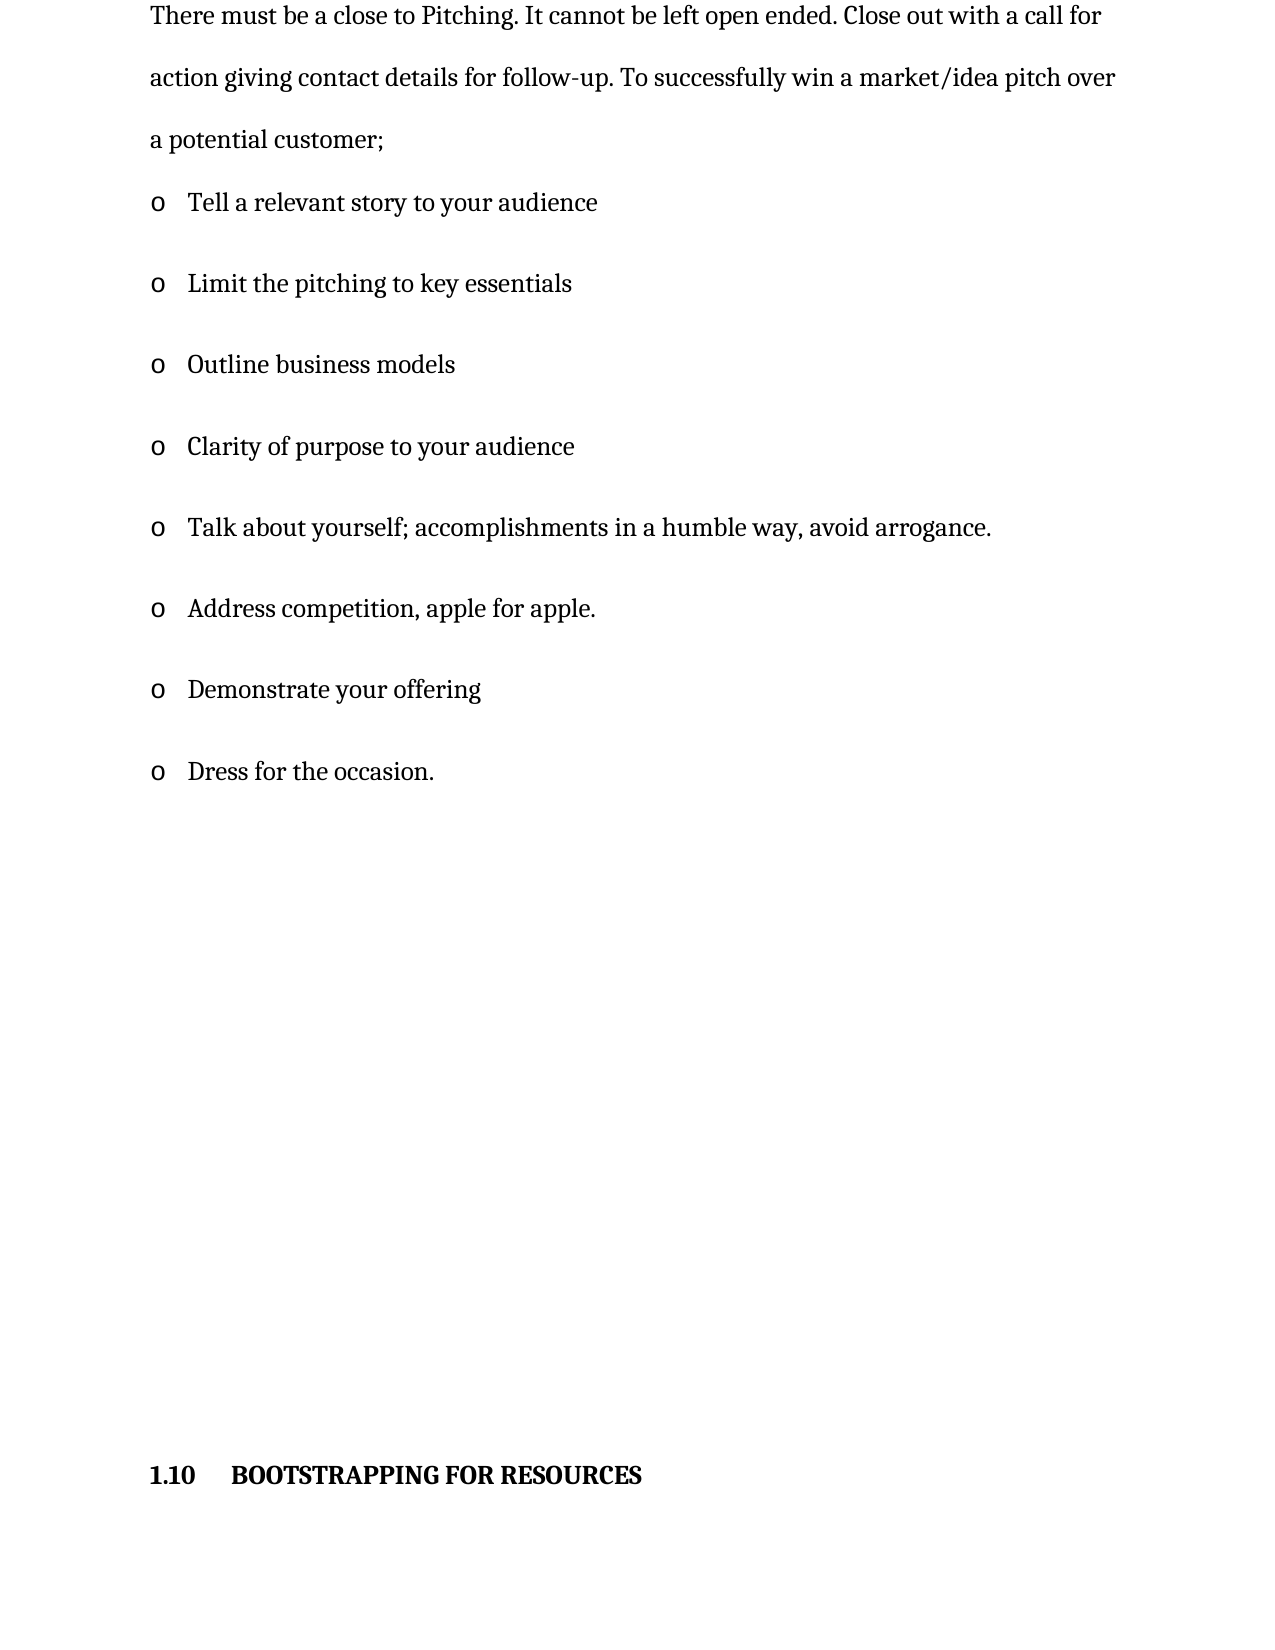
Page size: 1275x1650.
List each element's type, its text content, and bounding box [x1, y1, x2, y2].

list Tell a relevant story to your audience [150, 187, 1125, 219]
list Limit the pitching to key essentials [150, 268, 1125, 301]
list Demonstrate your offering [150, 674, 1125, 707]
list Talk about yourself; accomplishments in a humble way, avoid arrogance. [150, 512, 1125, 544]
text There must be a close to Pitching. It cannot be left open ended. Close out with a call for action giving contact details for follow-up. To successfully win a market/idea pitch over a potential customer; [150, 0, 1125, 156]
text 1.10 BOOTSTRAPPING FOR RESOURCES [150, 1460, 1125, 1491]
list Outline business models [150, 349, 1125, 382]
list Address competition, apple for apple. [150, 593, 1125, 626]
list Dress for the occasion. [150, 756, 1125, 788]
list Clarity of purpose to your audience [150, 431, 1125, 463]
